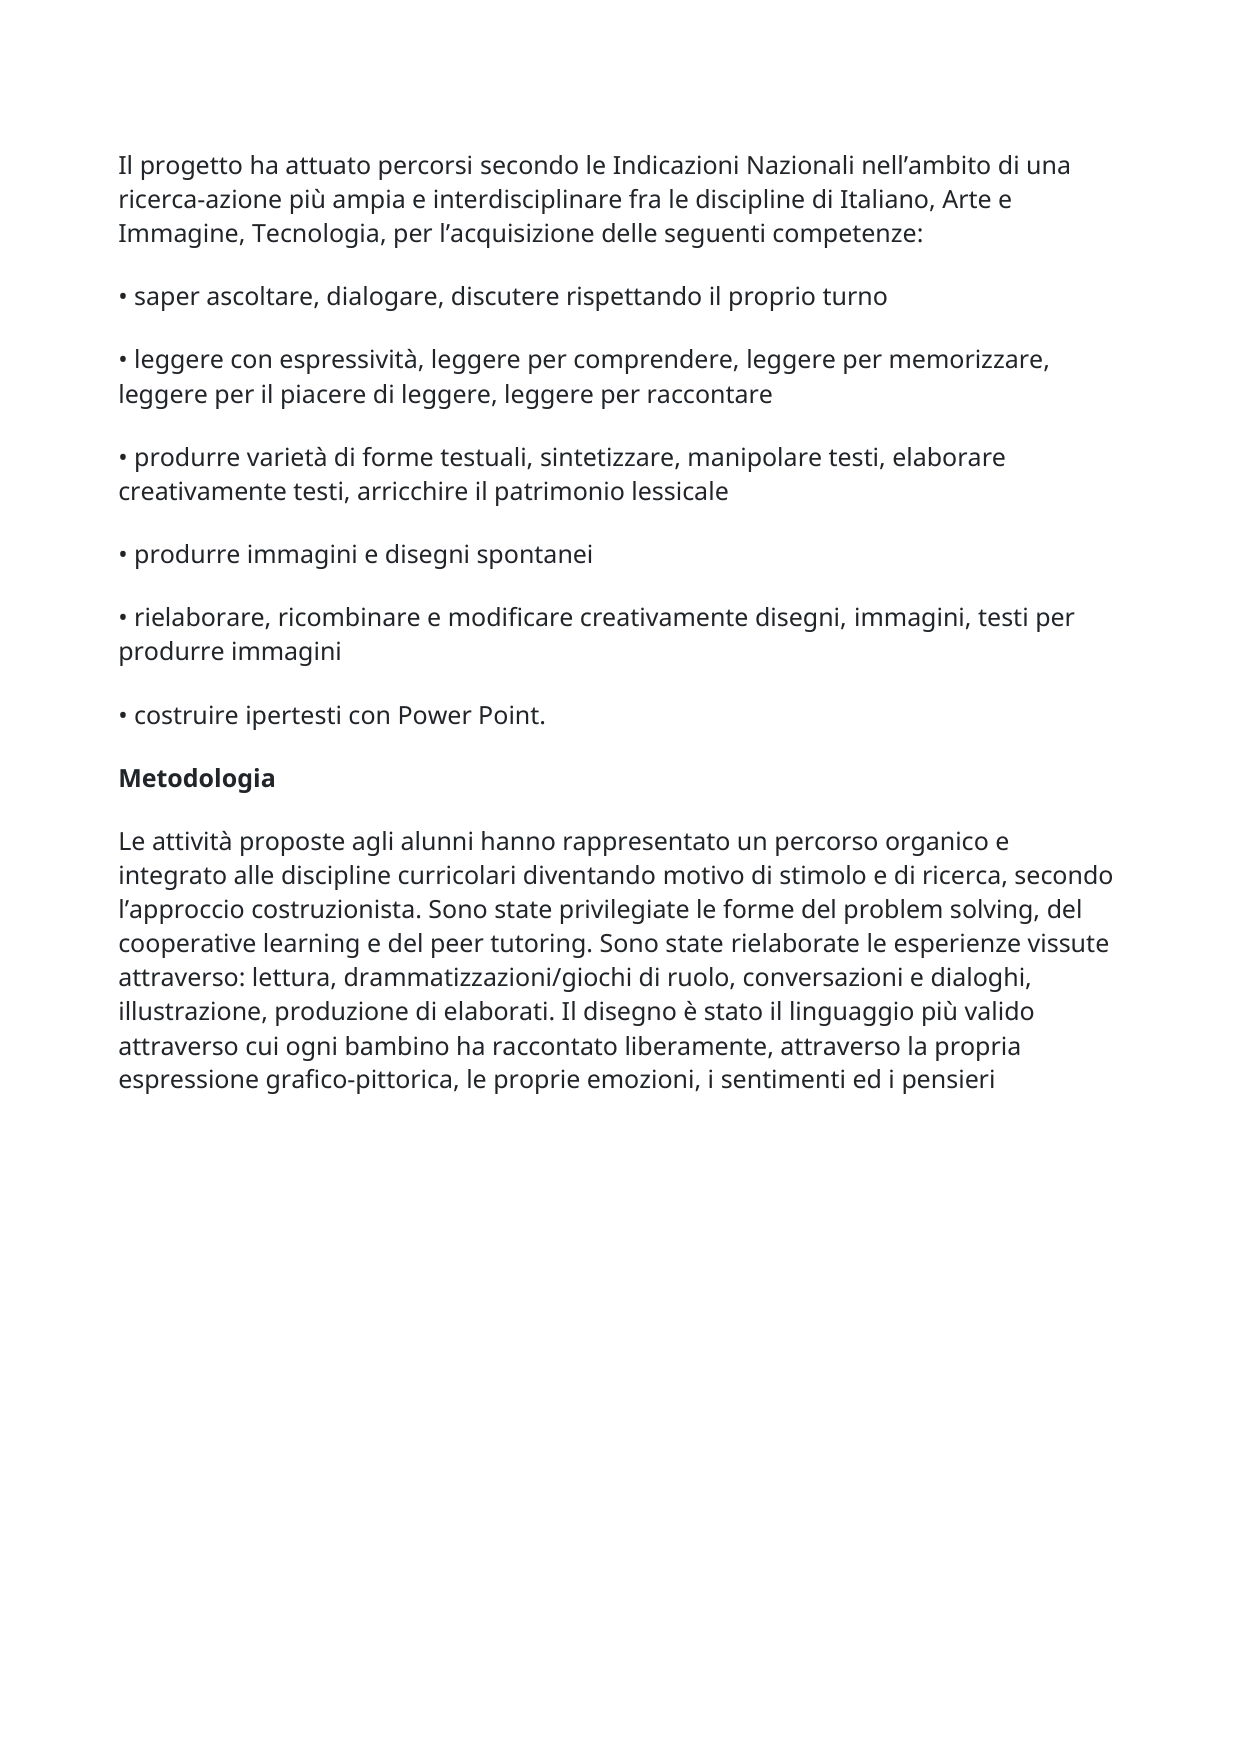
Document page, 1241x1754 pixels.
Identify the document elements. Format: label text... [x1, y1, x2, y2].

text Metodologia [118, 761, 1122, 794]
text • costruire ipertesti con Power Point. [118, 697, 1122, 731]
text • produrre immagini e disegni spontanei [118, 537, 1122, 571]
text • saper ascoltare, dialogare, discutere rispettando il proprio turno [118, 279, 1122, 313]
text Il progetto ha attuato percorsi secondo le Indicazioni Nazionali nell’ambito di una ricerca-azione più ampia e interdisciplinare fra le discipline di Italiano, Arte e Immagine, Tecnologia, per l’acquisizione delle seguenti competenze: [118, 148, 1122, 250]
text • produrre varietà di forme testuali, sintetizzare, manipolare testi, elaborare creativamente testi, arricchire il patrimonio lessicale [118, 439, 1122, 508]
text • rielaborare, ricombinare e modificare creativamente disegni, immagini, testi per produrre immagini [118, 600, 1122, 668]
text Le attività proposte agli alunni hanno rappresentato un percorso organico e integrato alle discipline curricolari diventando motivo di stimolo e di ricerca, secondo l’approccio costruzionista. Sono state privilegiate le forme del problem solving, del cooperative learning e del peer tutoring. Sono state rielaborate le esperienze vissute attraverso: lettura, drammatizzazioni/giochi di ruolo, conversazioni e dialoghi, illustrazione, produzione di elaborati. Il disegno è stato il linguaggio più valido attraverso cui ogni bambino ha raccontato liberamente, attraverso la propria espressione grafico-pittorica, le proprie emozioni, i sentimenti ed i pensieri [118, 824, 1122, 1096]
text • leggere con espressività, leggere per comprendere, leggere per memorizzare, leggere per il piacere di leggere, leggere per raccontare [118, 342, 1122, 410]
